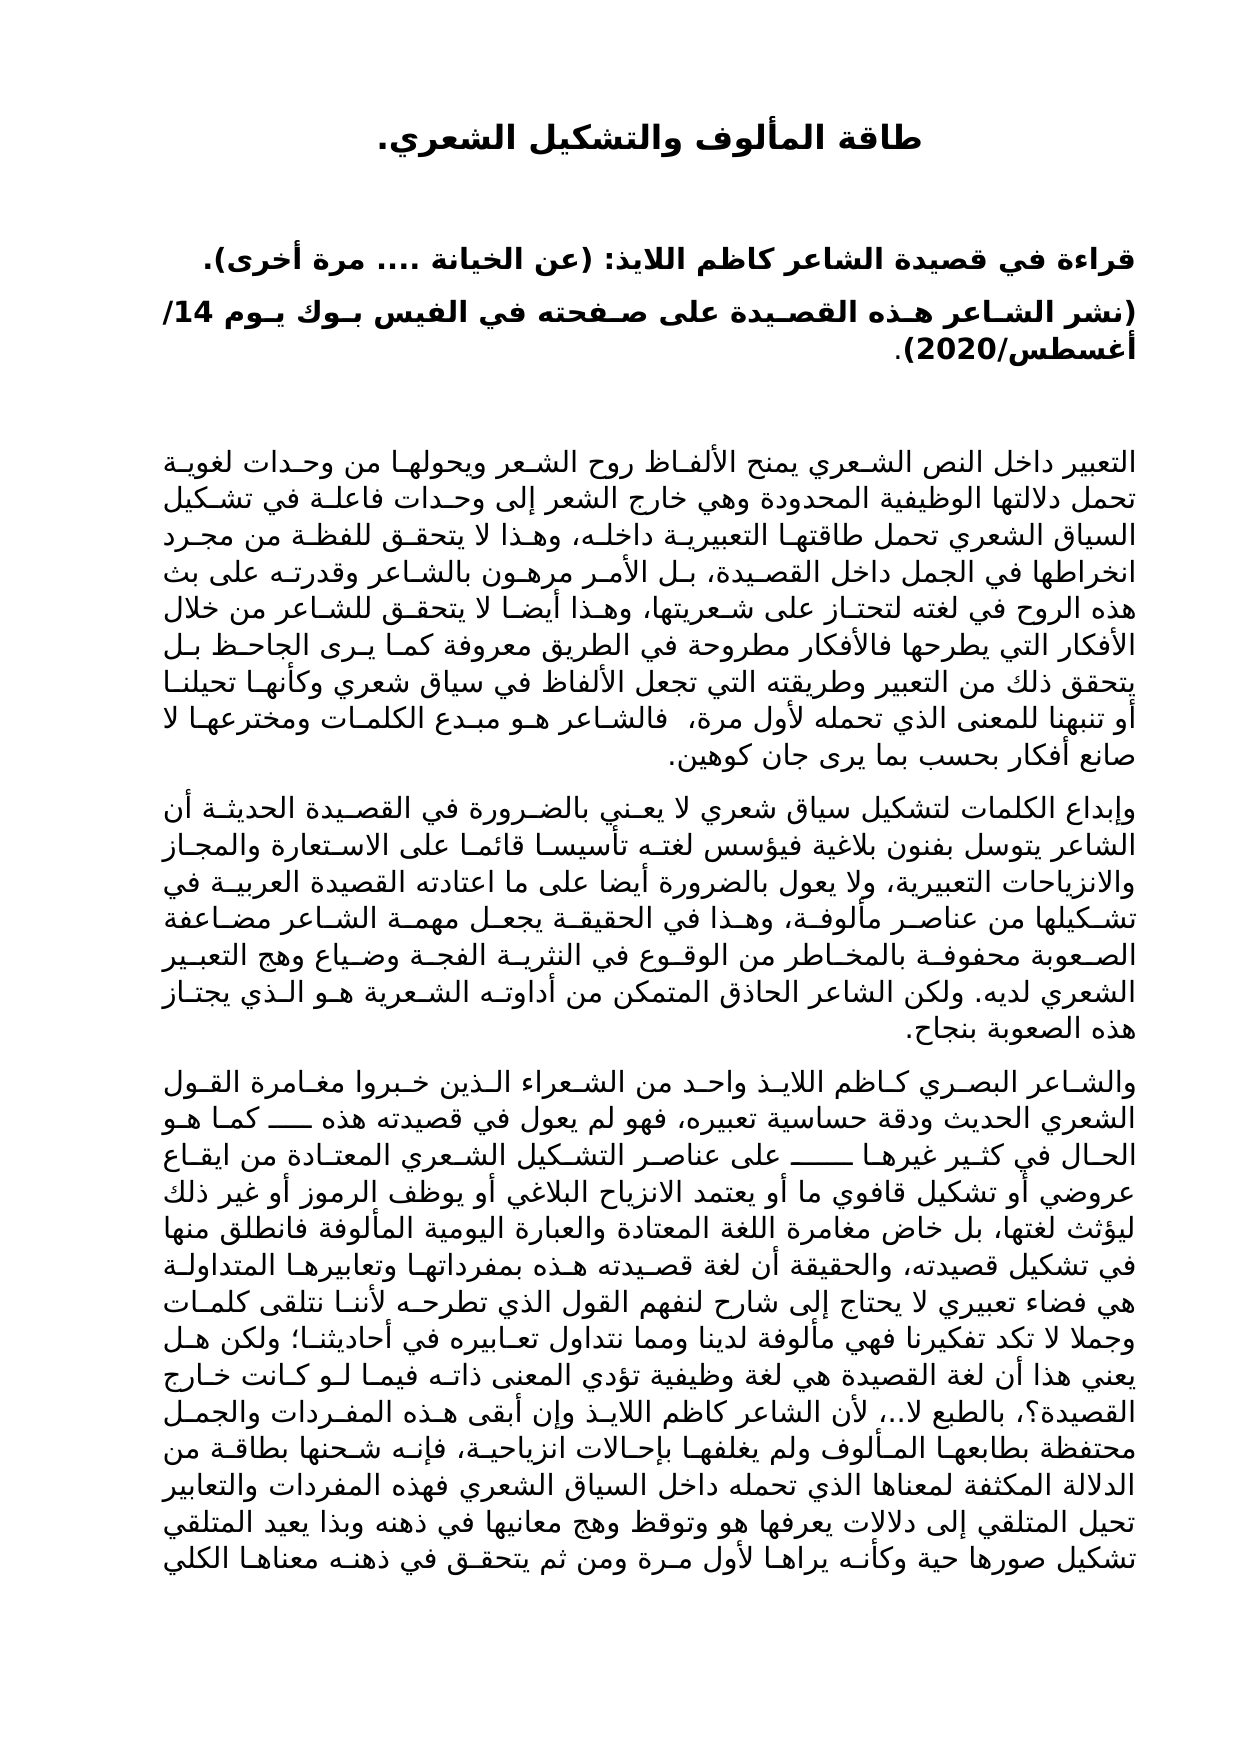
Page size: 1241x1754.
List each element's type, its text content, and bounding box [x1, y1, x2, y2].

text وإبداع الكلمات لتشكيل سياق شعري لا يعني بالضرورة في القصيدة الحديثة أن الشاعر يتوسل بفنون بلاغية فيؤسس لغته تأسيسا قائما على الاستعارة والمجاز والانزياحات التعبيرية، ولا يعول بالضرورة أيضا على ما اعتادته القصيدة العربية في تشكيلها من عناصر مألوفة، وهذا في الحقيقة يجعل مهمة الشاعر مضاعفة الصعوبة محفوفة بالمخاطر من الوقوع في النثرية الفجة وضياع وهج التعبير الشعري لديه. ولكن الشاعر الحاذق المتمكن من أداوته الشعرية هو الذي يجتاز هذه الصعوبة بنجاح. [162, 792, 1137, 1046]
text (نشر الشاعر هذه القصيدة على صفحته في الفيس بوك يوم 14/ أغسطس/2020). [162, 296, 1137, 366]
text قراءة في قصيدة الشاعر كاظم اللايذ: (عن الخيانة .... مرة أخرى). [162, 242, 1137, 276]
text التعبير داخل النص الشعري يمنح الألفاظ روح الشعر ويحولها من وحدات لغوية تحمل دلالتها الوظيفية المحدودة وهي خارج الشعر إلى وحدات فاعلة في تشكيل السياق الشعري تحمل طاقتها التعبيرية داخله، وهذا لا يتحقق للفظة من مجرد انخراطها في الجمل داخل القصيدة، بل الأمر مرهون بالشاعر وقدرته على بث هذه الروح في لغته لتحتاز على شعريتها، وهذا أيضا لا يتحقق للشاعر من خلال الأفكار التي يطرحها فالأفكار مطروحة في الطريق معروفة كما يرى الجاحظ بل يتحقق ذلك من التعبير وطريقته التي تجعل الألفاظ في سياق شعري وكأنها تحيلنا أو تنبهنا للمعنى الذي تحمله لأول مرة، فالشاعر هو مبدع الكلمات ومخترعها لا صانع أفكار بحسب بما يرى جان كوهين. [162, 445, 1137, 772]
text طاقة المألوف والتشكيل الشعري. [162, 118, 1137, 157]
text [162, 1065, 1137, 1576]
